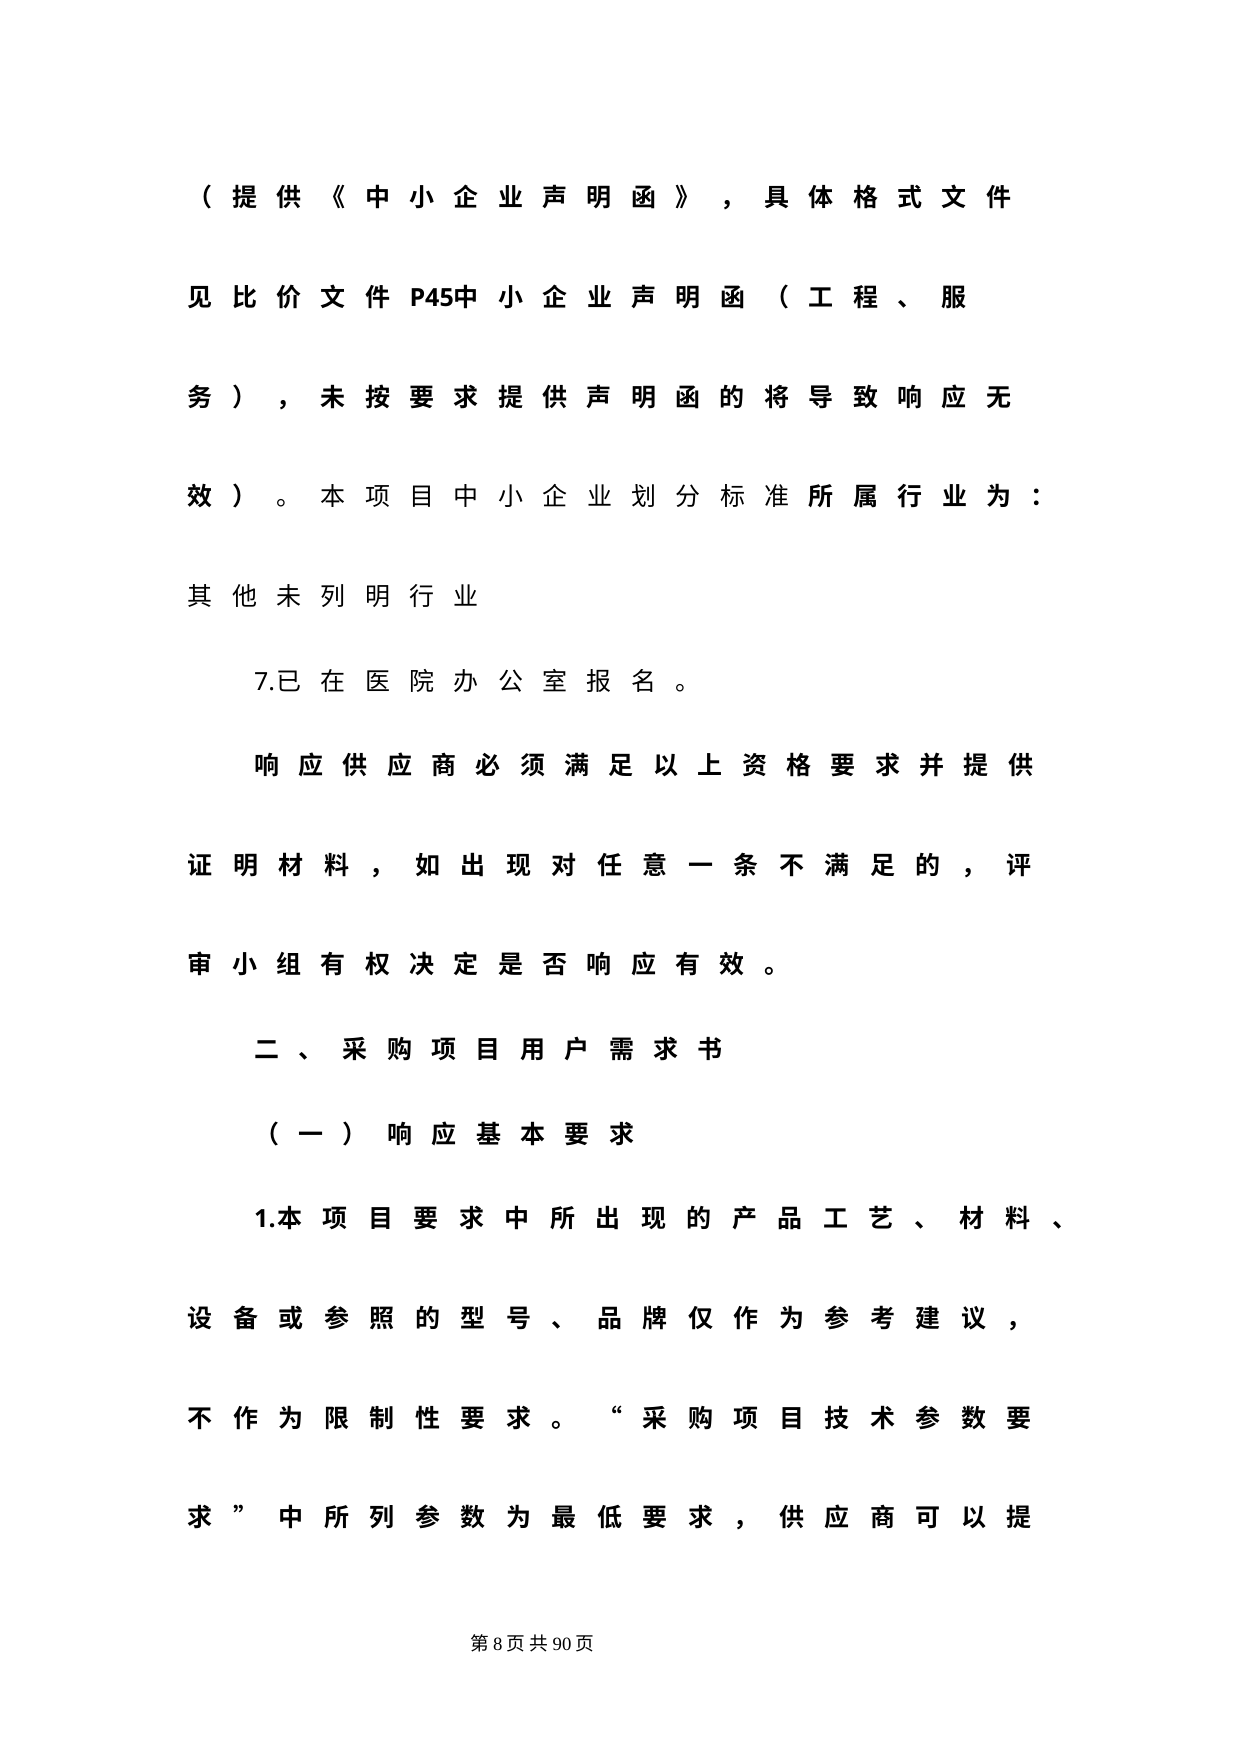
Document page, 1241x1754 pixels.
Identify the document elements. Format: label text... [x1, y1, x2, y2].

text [187, 1183, 1053, 1549]
list （一）响应基本要求 [187, 1099, 1053, 1165]
text 7.已在医院办公室报名。 [187, 646, 1053, 712]
text 二、采购项目用户需求书 [187, 1014, 1053, 1081]
text 响应供应商必须满足以上资格要求并提供证明材料，如出现对任意一条不满足的，评审小组有权决定是否响应有效。 [187, 730, 1053, 996]
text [187, 162, 1053, 628]
